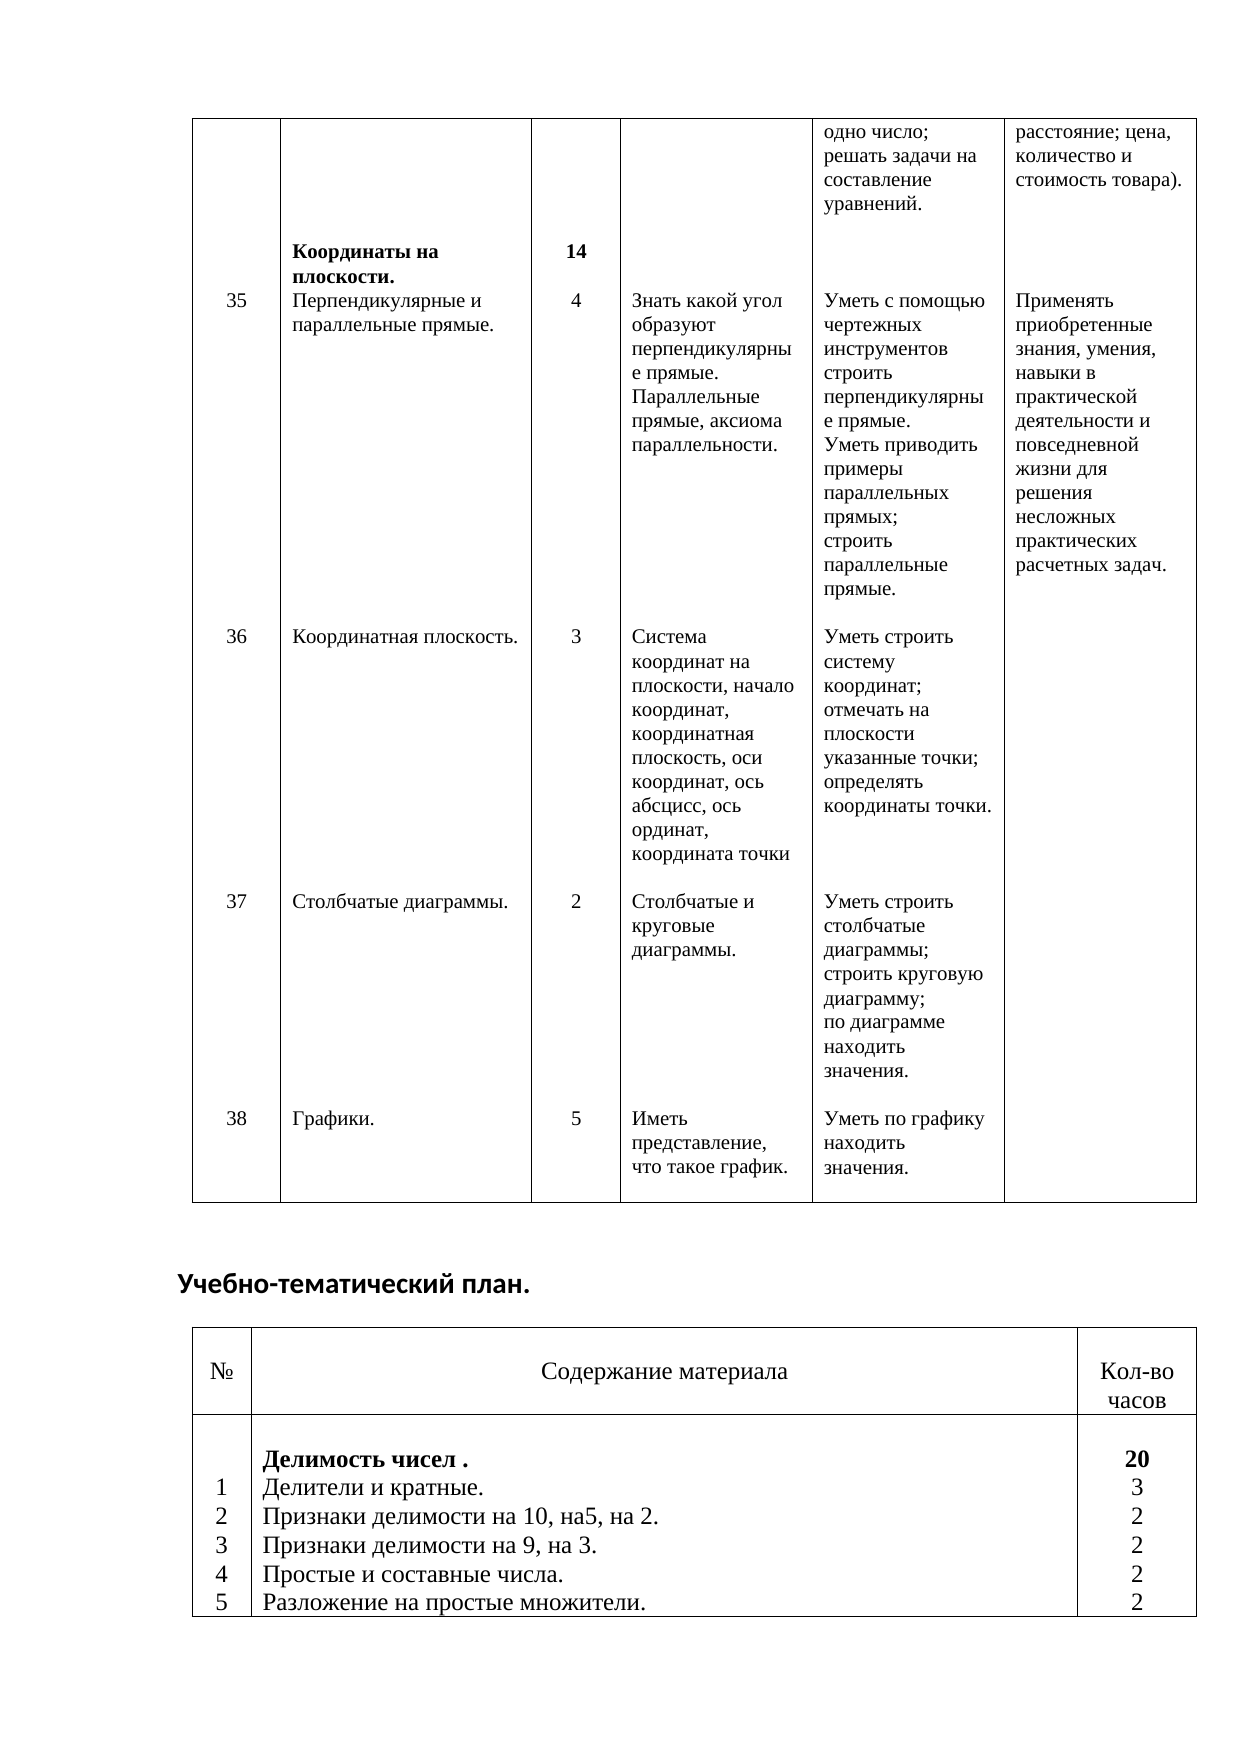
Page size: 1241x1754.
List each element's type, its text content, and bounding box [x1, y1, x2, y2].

table_header Содержание материала [252, 1328, 1077, 1414]
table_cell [252, 1415, 1077, 1616]
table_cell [813, 119, 1004, 1202]
table_header № [193, 1328, 251, 1414]
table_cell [281, 119, 531, 1202]
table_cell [1005, 119, 1196, 1202]
table_header Кол-во часов [1078, 1328, 1196, 1414]
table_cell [193, 1415, 251, 1616]
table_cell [621, 119, 812, 1202]
text Учебно-тематический план. [177, 1265, 1152, 1300]
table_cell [532, 119, 620, 1202]
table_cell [1078, 1415, 1196, 1616]
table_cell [193, 119, 280, 1202]
